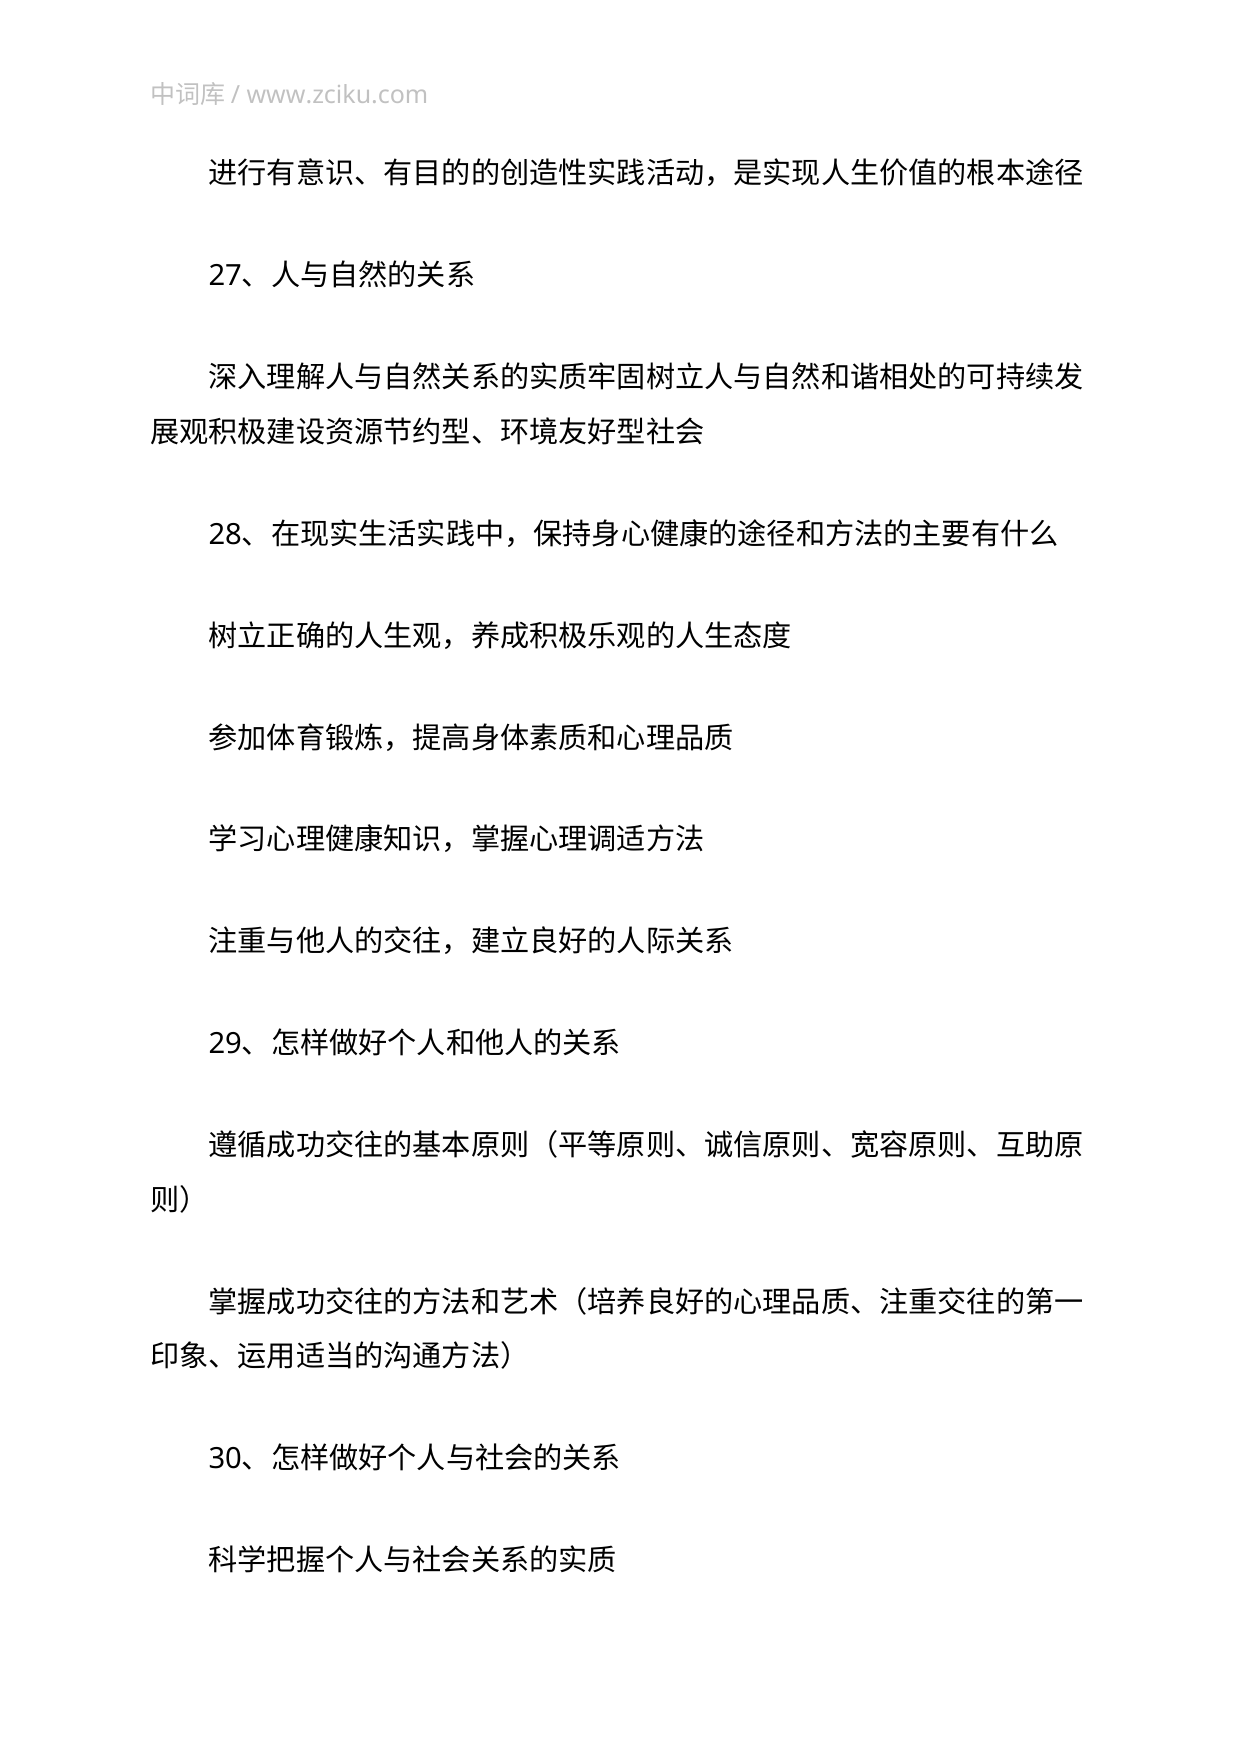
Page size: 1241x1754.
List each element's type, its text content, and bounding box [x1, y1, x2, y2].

text 树立正确的人生观，养成积极乐观的人生态度 [150, 612, 1090, 655]
text 27、人与自然的关系 [150, 252, 1090, 294]
text 30、怎样做好个人与社会的关系 [150, 1435, 1090, 1477]
text 科学把握个人与社会关系的实质 [150, 1537, 1090, 1579]
text 注重与他人的交往，建立良好的人际关系 [150, 918, 1090, 960]
text 学习心理健康知识，掌握心理调适方法 [150, 816, 1090, 858]
text 29、怎样做好个人和他人的关系 [150, 1019, 1090, 1062]
text 参加体育锻炼，提高身体素质和心理品质 [150, 714, 1090, 756]
text 深入理解人与自然关系的实质牢固树立人与自然和谐相处的可持续发展观积极建设资源节约型、环境友好型社会 [150, 354, 1090, 451]
text 28、在现实生活实践中，保持身心健康的途径和方法的主要有什么 [150, 510, 1090, 553]
text 进行有意识、有目的的创造性实践活动，是实现人生价值的根本途径 [150, 150, 1090, 192]
text 掌握成功交往的方法和艺术（培养良好的心理品质、注重交往的第一印象、运用适当的沟通方法） [150, 1278, 1090, 1375]
text 遵循成功交往的基本原则（平等原则、诚信原则、宽容原则、互助原则） [150, 1121, 1090, 1219]
